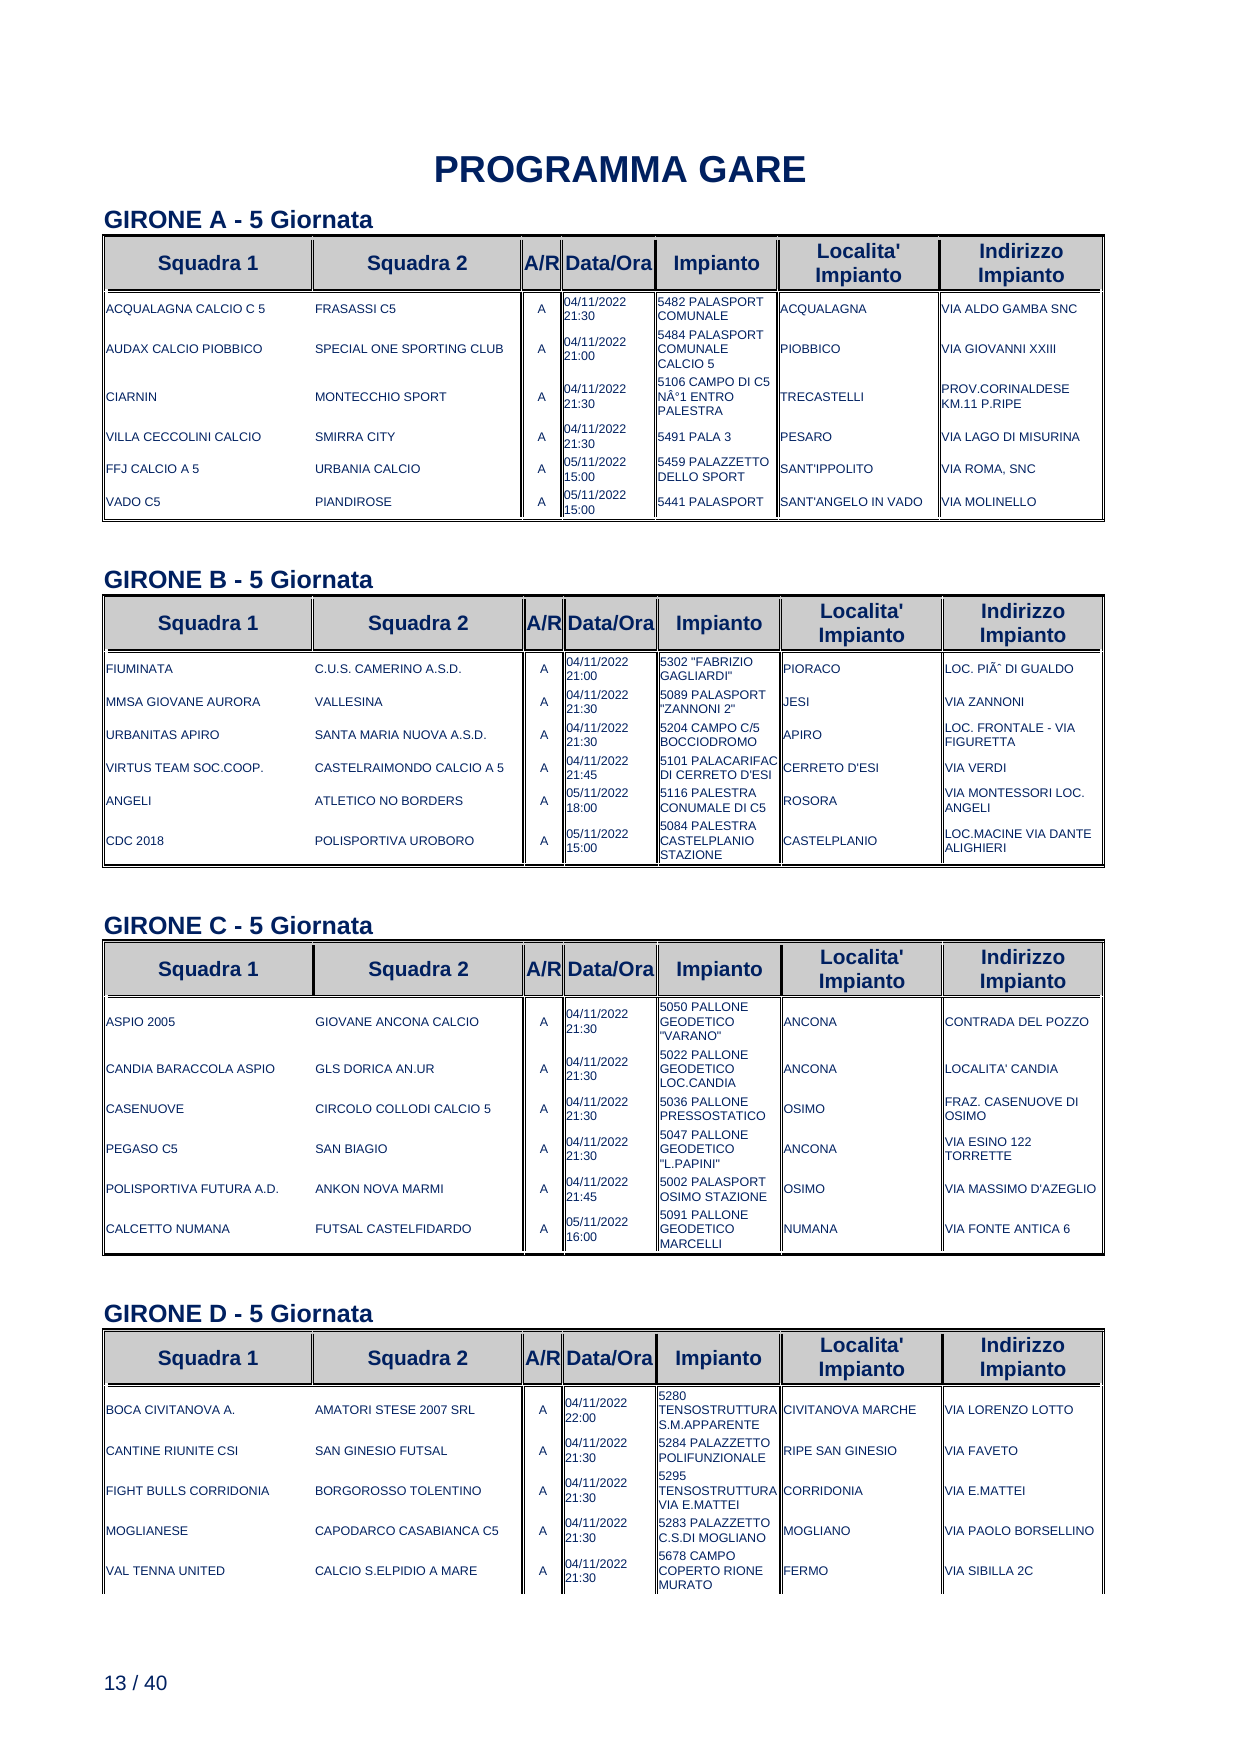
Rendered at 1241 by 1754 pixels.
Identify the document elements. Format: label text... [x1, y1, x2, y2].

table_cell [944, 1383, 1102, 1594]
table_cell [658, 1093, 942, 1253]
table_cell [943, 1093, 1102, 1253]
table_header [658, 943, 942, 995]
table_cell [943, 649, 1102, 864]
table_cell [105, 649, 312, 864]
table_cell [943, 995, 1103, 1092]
text GIRONE A - 5 Giornata [103, 205, 1137, 234]
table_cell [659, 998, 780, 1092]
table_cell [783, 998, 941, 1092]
text GIRONE D - 5 Giornata [103, 1299, 1137, 1328]
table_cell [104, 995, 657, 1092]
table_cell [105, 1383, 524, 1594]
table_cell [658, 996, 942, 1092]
text GIRONE B - 5 Giornata [103, 565, 1137, 594]
text PROGRAMMA GARE [103, 148, 1137, 191]
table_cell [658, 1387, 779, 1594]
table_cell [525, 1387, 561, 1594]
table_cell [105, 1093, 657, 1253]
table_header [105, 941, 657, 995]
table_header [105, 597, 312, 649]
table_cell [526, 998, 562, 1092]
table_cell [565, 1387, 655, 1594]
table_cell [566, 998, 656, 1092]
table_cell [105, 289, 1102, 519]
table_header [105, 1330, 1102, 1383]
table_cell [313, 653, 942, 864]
text GIRONE C - 5 Giornata [103, 911, 1137, 939]
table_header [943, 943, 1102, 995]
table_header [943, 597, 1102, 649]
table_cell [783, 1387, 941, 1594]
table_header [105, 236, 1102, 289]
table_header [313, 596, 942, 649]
